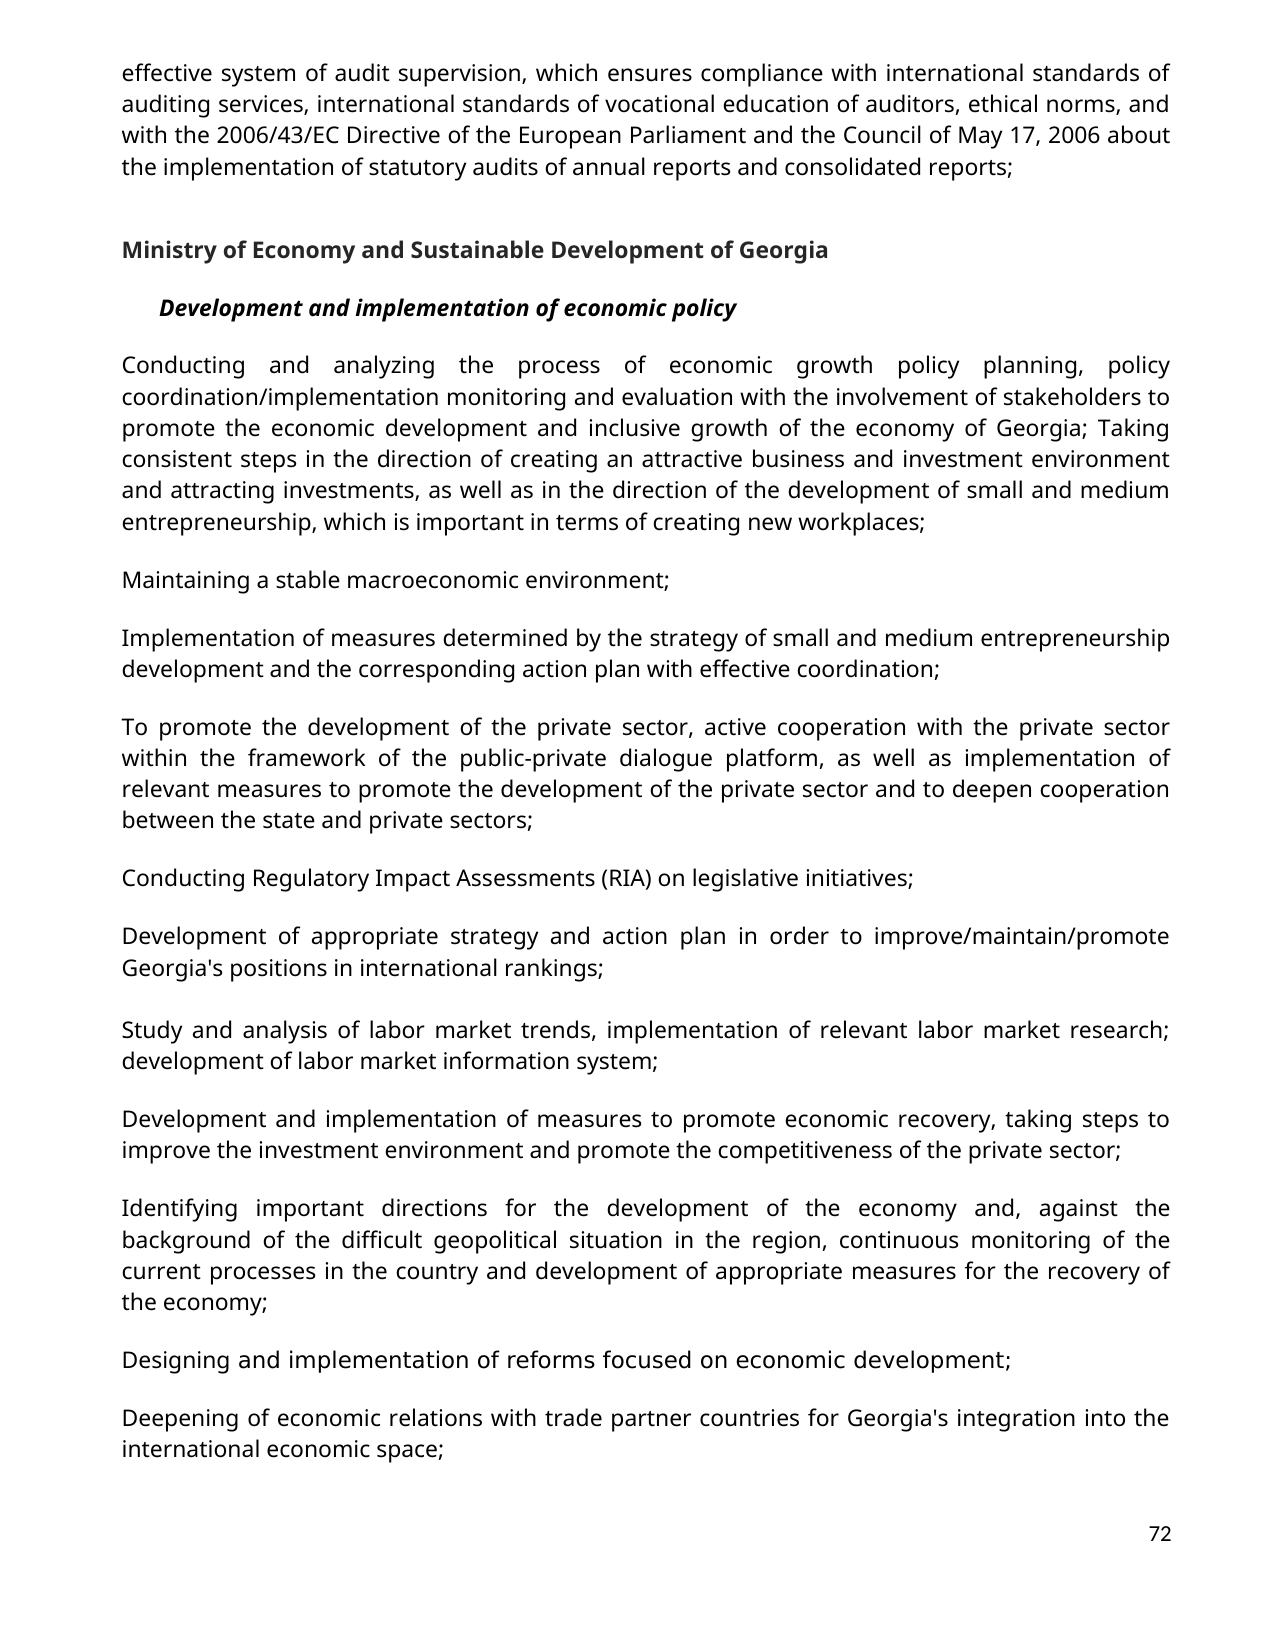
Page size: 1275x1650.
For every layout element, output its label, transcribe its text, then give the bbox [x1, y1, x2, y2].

subtitle Ministry of Economy and Sustainable Development of Georgia [121, 234, 1171, 265]
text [121, 57, 1171, 182]
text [121, 349, 1171, 1491]
subtitle Development and implementation of economic policy [159, 292, 1171, 323]
